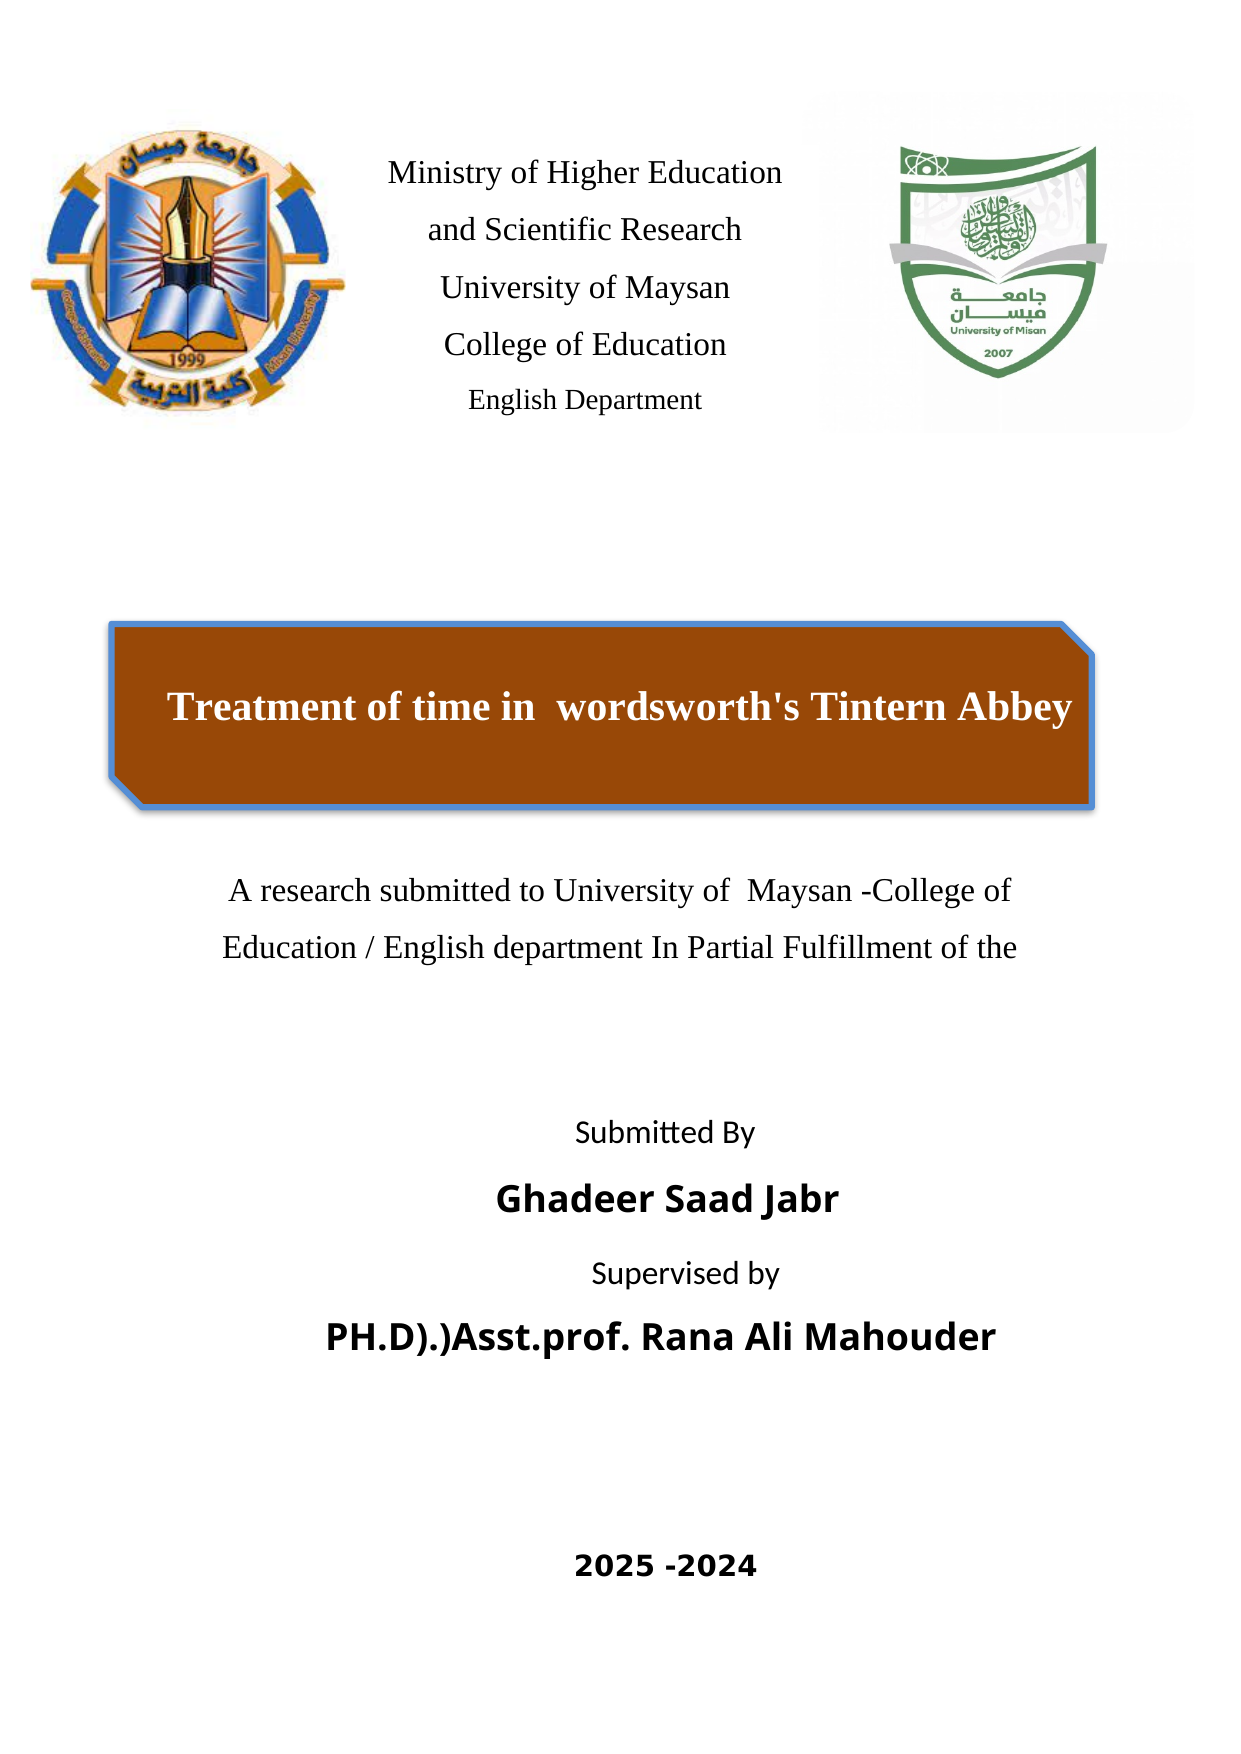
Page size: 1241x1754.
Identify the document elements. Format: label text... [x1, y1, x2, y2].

text Treatment of time in wordsworth's Tintern Abbey [150, 682, 1090, 729]
picture [30, 109, 346, 434]
text A research submitted to University of Maysan -College of Education / English department In Partial Fulfillment of the [150, 870, 1090, 966]
picture [801, 91, 1195, 433]
